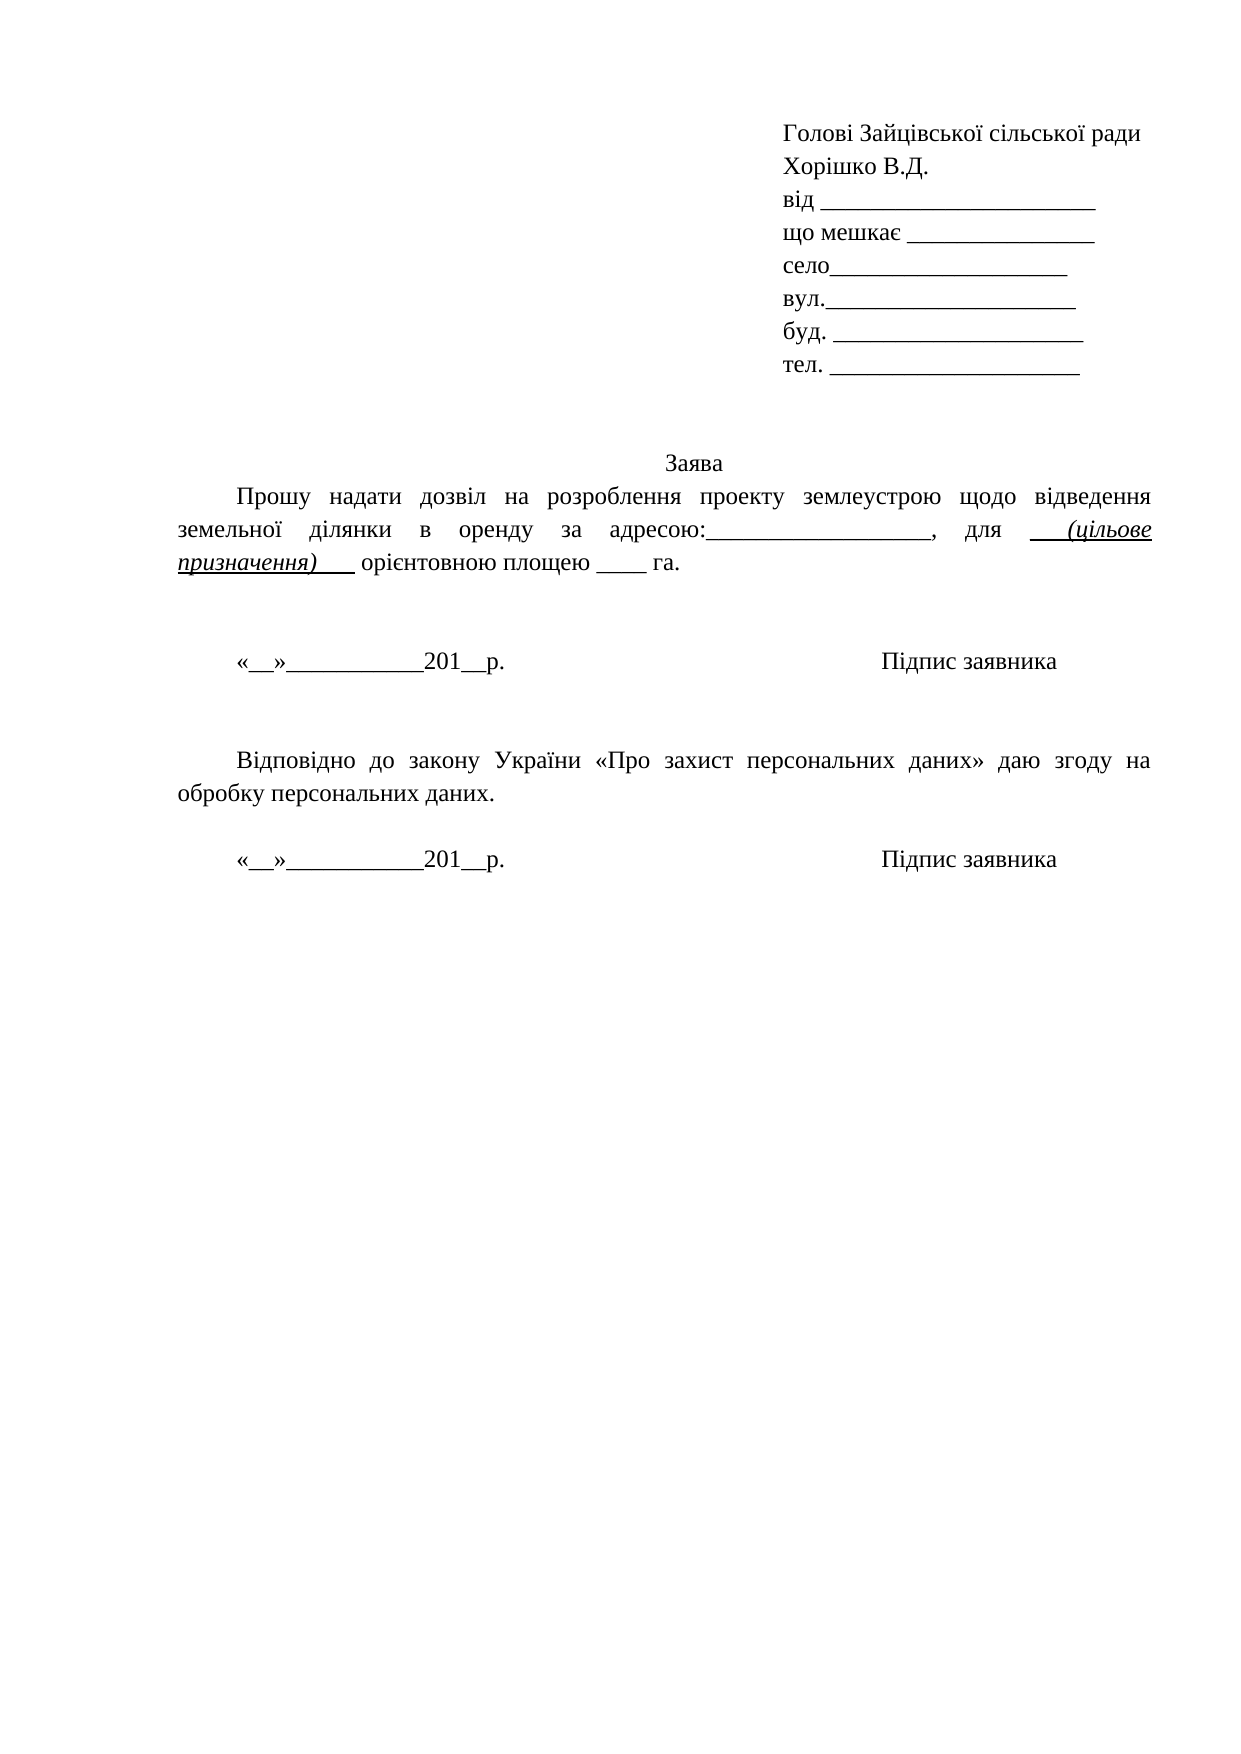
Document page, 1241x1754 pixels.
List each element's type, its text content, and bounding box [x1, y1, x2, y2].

text «__»___________201__р. Підпис заявника [177, 646, 1152, 675]
text що мешкає _______________ [177, 217, 1152, 246]
text село___________________ [177, 250, 1152, 279]
text тел. ____________________ [177, 349, 1152, 378]
text вул.____________________ [177, 283, 1152, 312]
text Хорішко В.Д. [177, 151, 1152, 180]
text буд. ____________________ [177, 316, 1152, 345]
text «__»___________201__р. Підпис заявника [177, 844, 1152, 873]
text Відповідно до закону України «Про захист персональних даних» даю згоду на обробку персональних даних. [177, 746, 1152, 807]
text від ______________________ [177, 184, 1152, 213]
text Прошу надати дозвіл на розроблення проекту землеустрою щодо відведення земельної ділянки в оренду за адресою:__________________, для ___(цільове призначення)___ орієнтовною площею ____ га. [177, 481, 1152, 576]
text Заява [177, 448, 1152, 477]
text Голові Зайцівської сільської ради [177, 118, 1152, 147]
